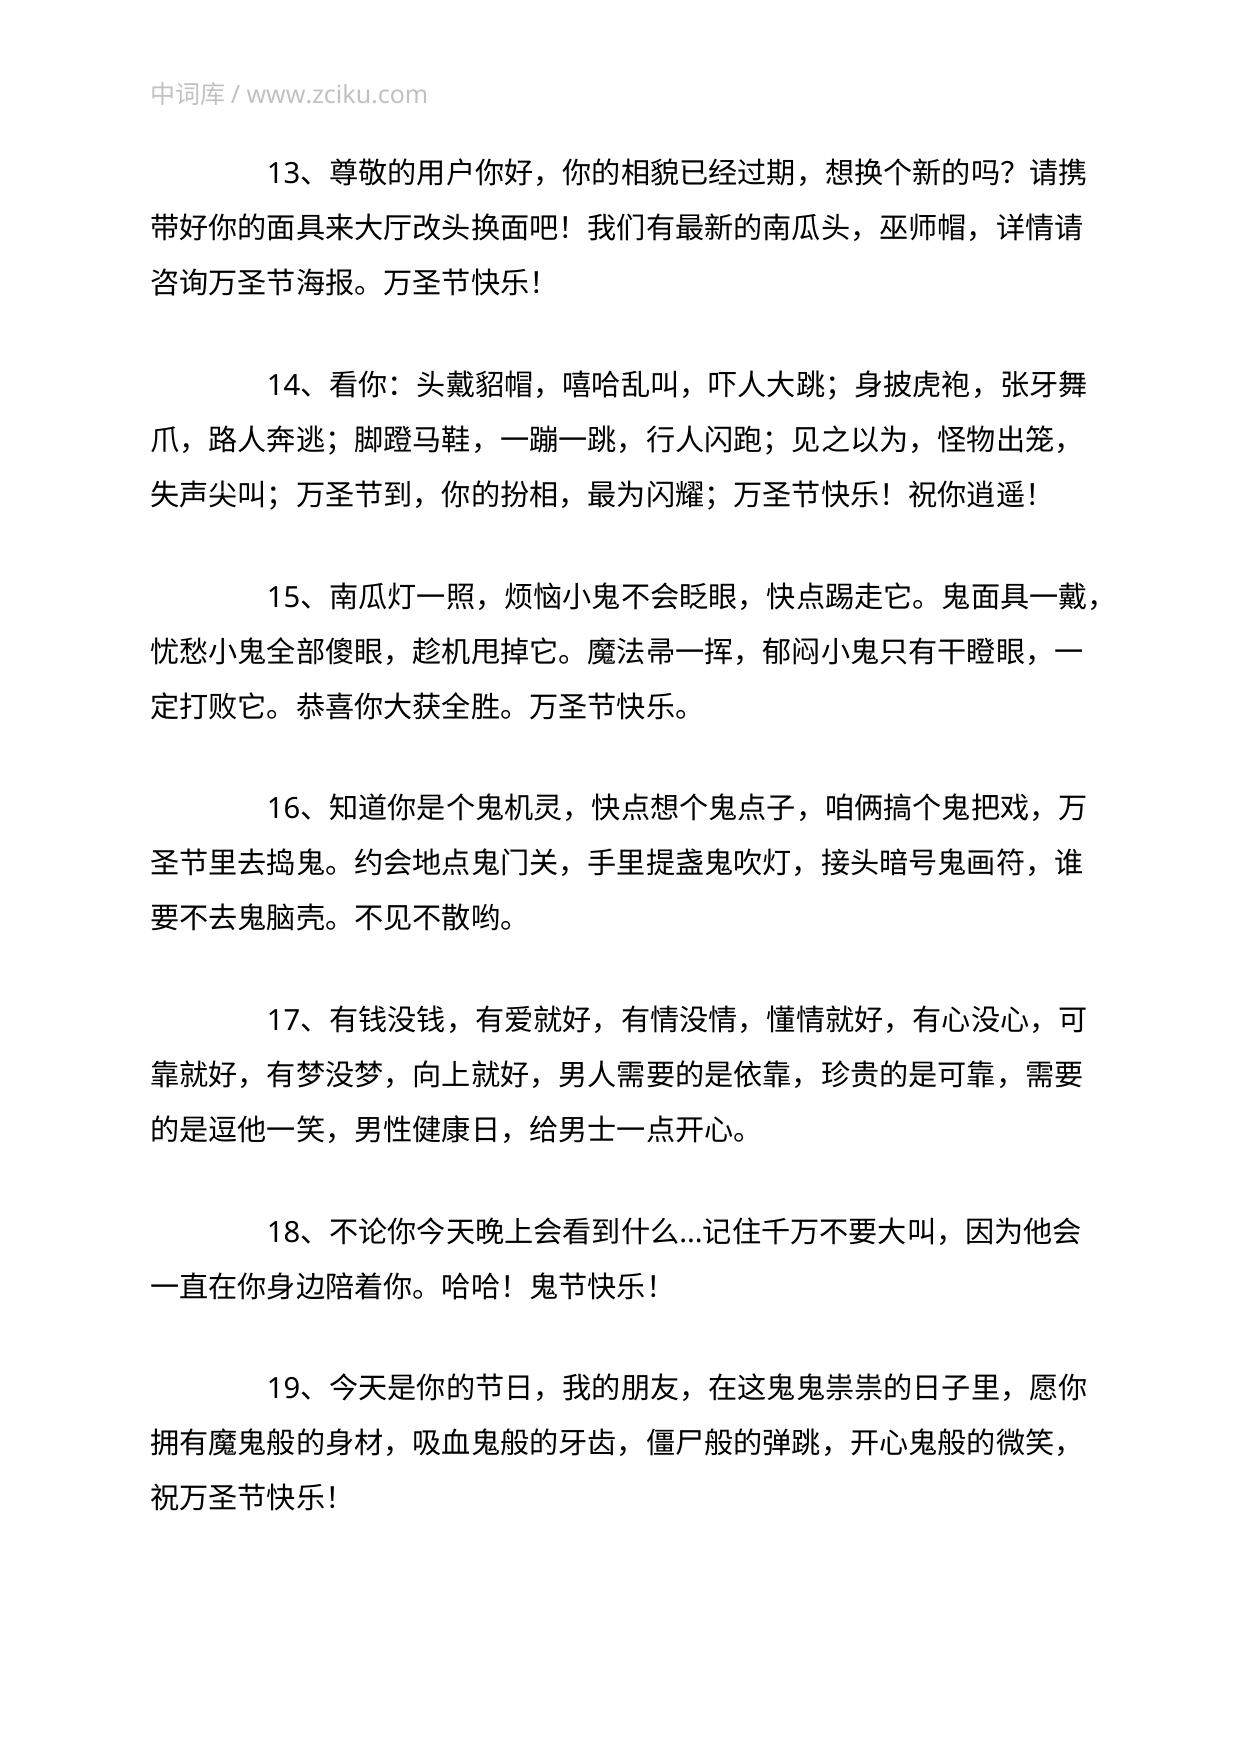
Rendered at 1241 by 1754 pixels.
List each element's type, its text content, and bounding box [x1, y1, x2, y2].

text 18、不论你今天晚上会看到什么...记住千万不要大叫，因为他会一直在你身边陪着你。哈哈！鬼节快乐！ [150, 1208, 1090, 1306]
text 19、今天是你的节日，我的朋友，在这鬼鬼祟祟的日子里，愿你拥有魔鬼般的身材，吸血鬼般的牙齿，僵尸般的弹跳，开心鬼般的微笑，祝万圣节快乐！ [150, 1365, 1090, 1517]
text 15、南瓜灯一照，烦恼小鬼不会眨眼，快点踢走它。鬼面具一戴，忧愁小鬼全部傻眼，趁机甩掉它。魔法帚一挥，郁闷小鬼只有干瞪眼，一定打败它。恭喜你大获全胜。万圣节快乐。 [150, 573, 1090, 726]
text 14、看你：头戴貂帽，嘻哈乱叫，吓人大跳；身披虎袍，张牙舞爪，路人奔逃；脚蹬马鞋，一蹦一跳，行人闪跑；见之以为，怪物出笼，失声尖叫；万圣节到，你的扮相，最为闪耀；万圣节快乐！祝你逍遥！ [150, 362, 1090, 514]
text 16、知道你是个鬼机灵，快点想个鬼点子，咱俩搞个鬼把戏，万圣节里去捣鬼。约会地点鬼门关，手里提盏鬼吹灯，接头暗号鬼画符，谁要不去鬼脑壳。不见不散哟。 [150, 785, 1090, 937]
text 13、尊敬的用户你好，你的相貌已经过期，想换个新的吗？请携带好你的面具来大厅改头换面吧！我们有最新的南瓜头，巫师帽，详情请咨询万圣节海报。万圣节快乐！ [150, 150, 1090, 302]
text 17、有钱没钱，有爱就好，有情没情，懂情就好，有心没心，可靠就好，有梦没梦，向上就好，男人需要的是依靠，珍贵的是可靠，需要的是逗他一笑，男性健康日，给男士一点开心。 [150, 997, 1090, 1149]
